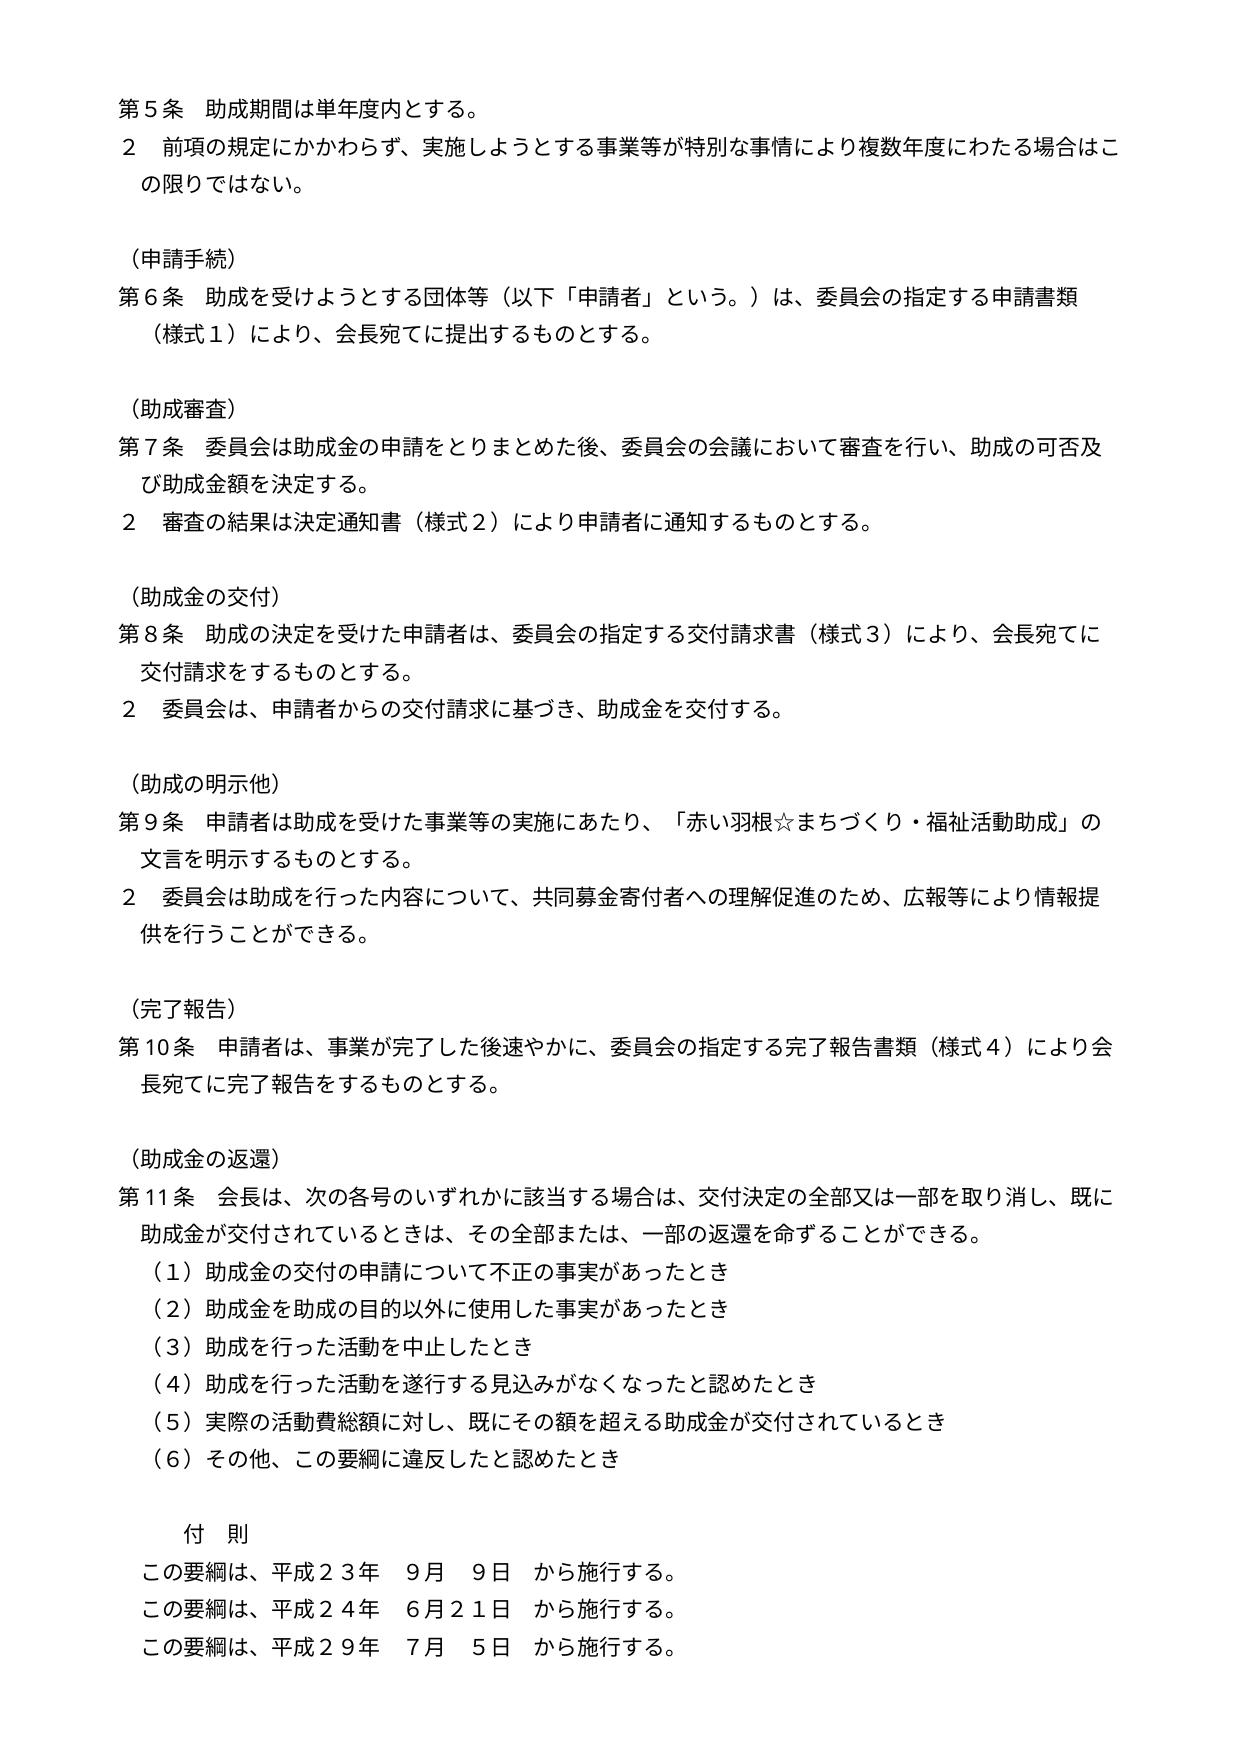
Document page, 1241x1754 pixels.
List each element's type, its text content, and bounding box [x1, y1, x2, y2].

text この要綱は、平成２９年 ７月 ５日 から施行する。 [140, 1627, 1122, 1664]
text （助成金の返還） [118, 1139, 1122, 1177]
text 第６条 助成を受けようとする団体等（以下「申請者」という。）は、委員会の指定する申請書類（様式１）により、会長宛てに提出するものとする。 [118, 277, 1122, 352]
text 付 則 [184, 1514, 1122, 1552]
text （助成審査） [118, 389, 1122, 427]
text 第９条 申請者は助成を受けた事業等の実施にあたり、「赤い羽根☆まちづくり・福祉活動助成」の文言を明示するものとする。 [118, 802, 1122, 877]
text 第５条 助成期間は単年度内とする。 [118, 89, 1122, 127]
text ２ 前項の規定にかかわらず、実施しようとする事業等が特別な事情により複数年度にわたる場合はこの限りではない。 [118, 127, 1122, 202]
text （４）助成を行った活動を遂行する見込みがなくなったと認めたとき [118, 1364, 1122, 1402]
text （助成金の交付） [118, 577, 1122, 614]
text （６）その他、この要綱に違反したと認めたとき [118, 1439, 1122, 1477]
text （１）助成金の交付の申請について不正の事実があったとき [118, 1252, 1122, 1289]
text （完了報告） [118, 989, 1122, 1027]
text ２ 委員会は助成を行った内容について、共同募金寄付者への理解促進のため、広報等により情報提供を行うことができる。 [118, 877, 1122, 952]
text （３）助成を行った活動を中止したとき [118, 1327, 1122, 1364]
text 第７条 委員会は助成金の申請をとりまとめた後、委員会の会議において審査を行い、助成の可否及び助成金額を決定する。 [118, 427, 1122, 502]
text 第10条 申請者は、事業が完了した後速やかに、委員会の指定する完了報告書類（様式４）により会長宛てに完了報告をするものとする。 [118, 1027, 1122, 1102]
text この要綱は、平成２４年 ６月２１日 から施行する。 [140, 1589, 1122, 1627]
text （２）助成金を助成の目的以外に使用した事実があったとき [118, 1289, 1122, 1327]
text この要綱は、平成２３年 ９月 ９日 から施行する。 [140, 1552, 1122, 1589]
text ２ 委員会は、申請者からの交付請求に基づき、助成金を交付する。 [118, 689, 1122, 727]
text （申請手続） [118, 239, 1122, 277]
text （５）実際の活動費総額に対し、既にその額を超える助成金が交付されているとき [118, 1402, 1122, 1439]
text （助成の明示他） [118, 764, 1122, 802]
text 第11条 会長は、次の各号のいずれかに該当する場合は、交付決定の全部又は一部を取り消し、既に助成金が交付されているときは、その全部または、一部の返還を命ずることができる。 [118, 1177, 1122, 1252]
text 第８条 助成の決定を受けた申請者は、委員会の指定する交付請求書（様式３）により、会長宛てに交付請求をするものとする。 [118, 614, 1122, 689]
text ２ 審査の結果は決定通知書（様式２）により申請者に通知するものとする。 [118, 502, 1122, 539]
